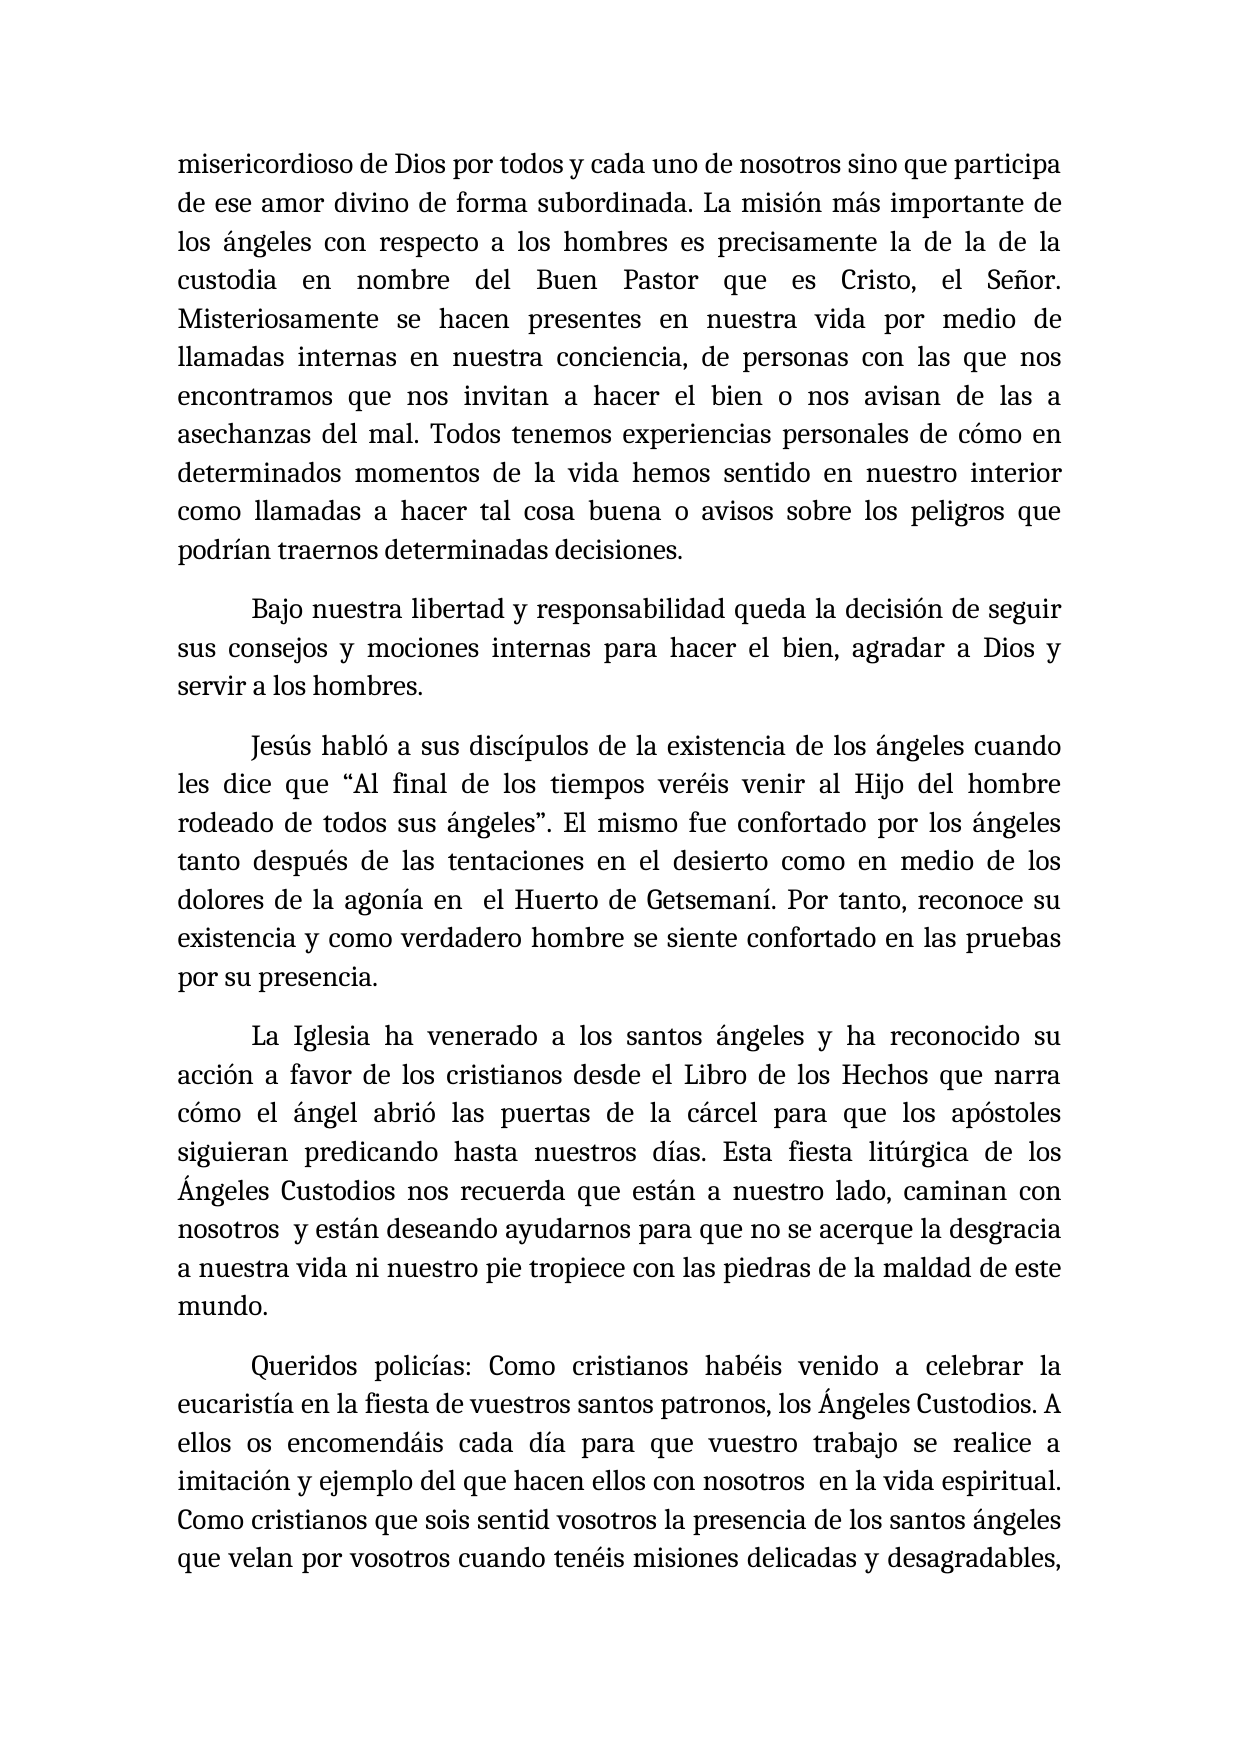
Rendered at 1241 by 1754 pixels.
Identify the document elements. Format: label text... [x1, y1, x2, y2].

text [177, 148, 1063, 567]
text Bajo nuestra libertad y responsabilidad queda la decisión de seguir sus consejos y mociones internas para hacer el bien, agradar a Dios y servir a los hombres. [177, 592, 1063, 703]
text Jesús habló a sus discípulos de la existencia de los ángeles cuando les dice que “Al final de los tiempos veréis venir al Hijo del hombre rodeado de todos sus ángeles”. El mismo fue confortado por los ángeles tanto después de las tentaciones en el desierto como en medio de los dolores de la agonía en el Huerto de Getsemaní. Por tanto, reconoce su existencia y como verdadero hombre se siente confortado en las pruebas por su presencia. [177, 729, 1063, 994]
text La Iglesia ha venerado a los santos ángeles y ha reconocido su acción a favor de los cristianos desde el Libro de los Hechos que narra cómo el ángel abrió las puertas de la cárcel para que los apóstoles siguieran predicando hasta nuestros días. Esta fiesta litúrgica de los Ángeles Custodios nos recuerda que están a nuestro lado, caminan con nosotros y están deseando ayudarnos para que no se acerque la desgracia a nuestra vida ni nuestro pie tropiece con las piedras de la maldad de este mundo. [177, 1019, 1063, 1323]
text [177, 1349, 1063, 1575]
